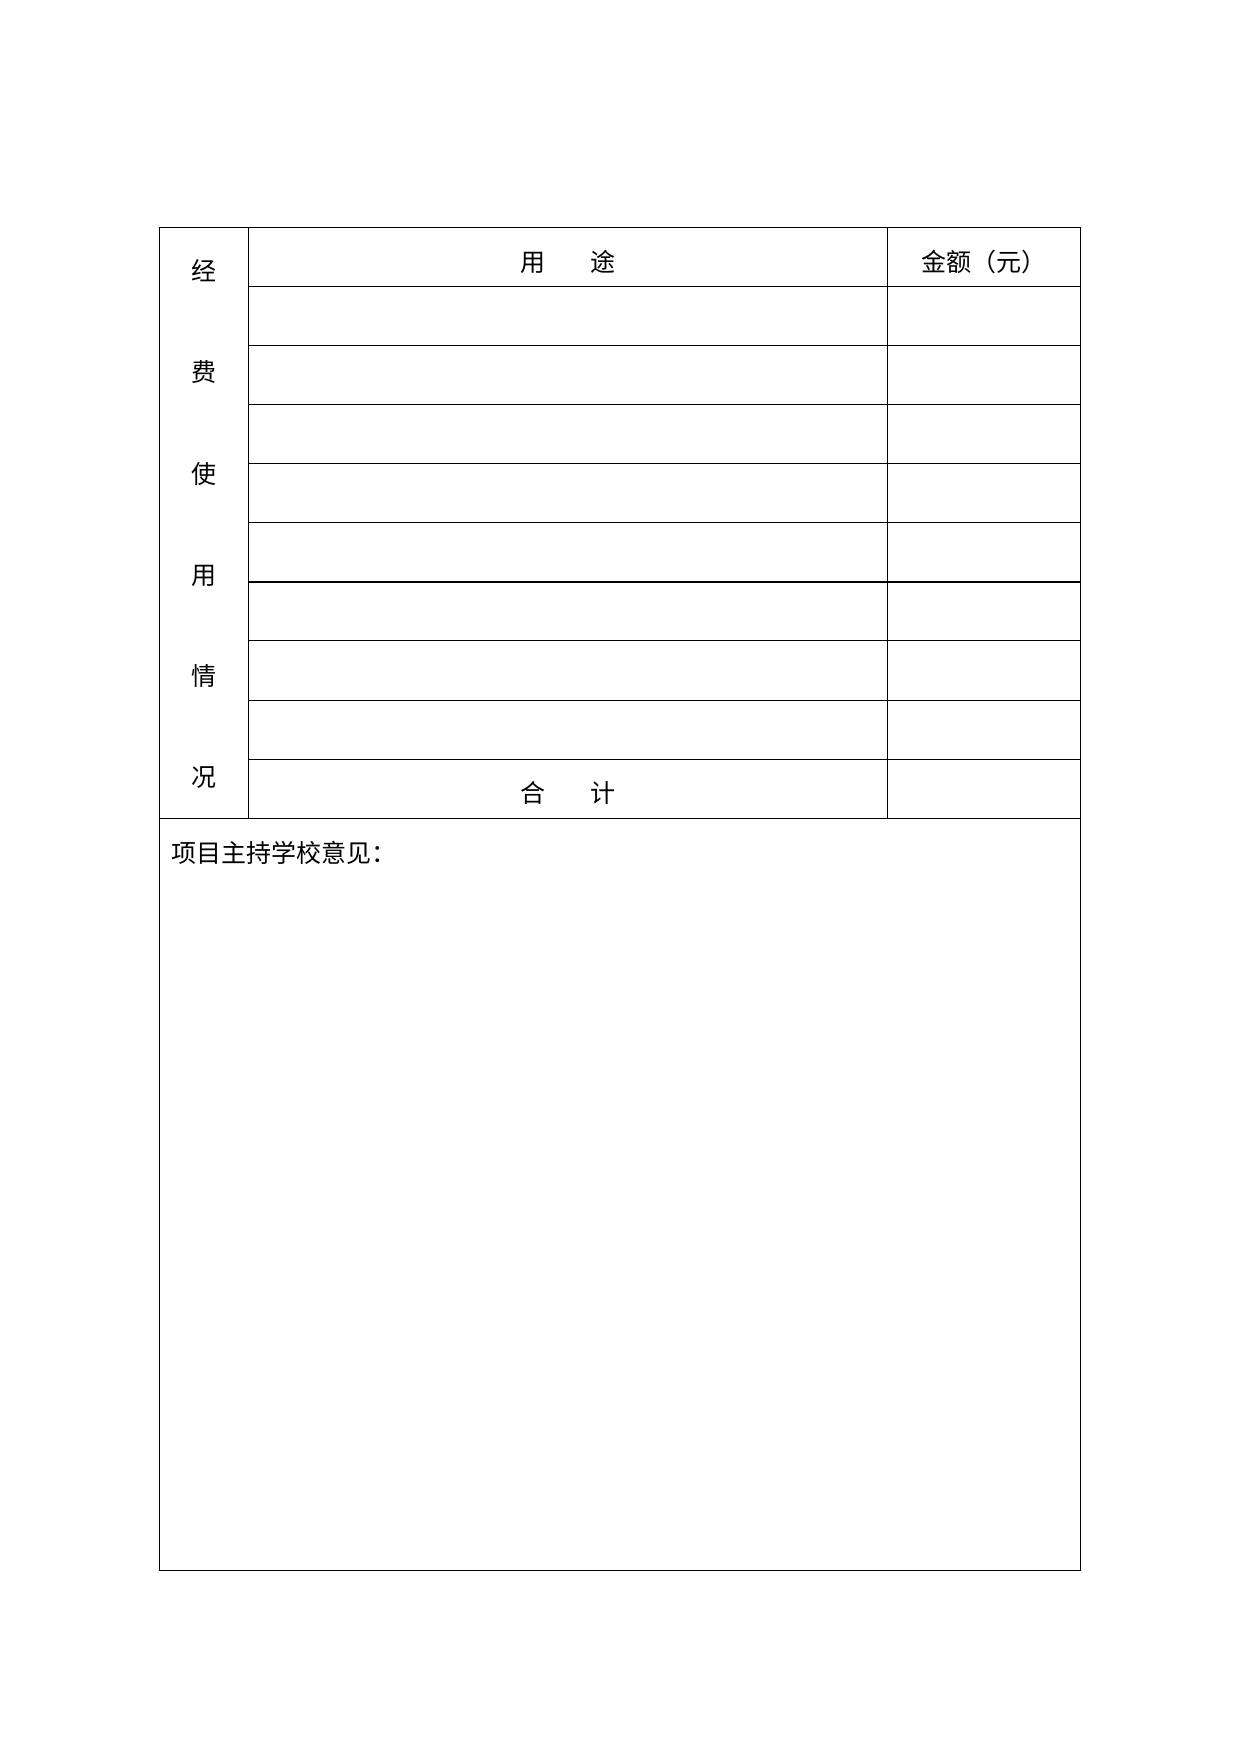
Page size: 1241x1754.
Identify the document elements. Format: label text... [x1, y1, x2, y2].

table_cell [249, 464, 887, 522]
table_cell [249, 583, 887, 640]
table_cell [160, 819, 1080, 1570]
table_cell [888, 523, 1080, 581]
table_header 用 途 [249, 228, 887, 286]
table_cell [888, 287, 1080, 345]
table_cell [249, 641, 887, 699]
table_cell [249, 346, 887, 404]
table_cell [888, 405, 1080, 463]
table_cell [888, 346, 1080, 404]
table_header 经 费 使 用 情 况 [160, 228, 248, 818]
table_cell [249, 405, 887, 463]
table_cell [249, 701, 887, 758]
table_cell [888, 701, 1080, 758]
table_cell [888, 760, 1080, 818]
table_cell [249, 287, 887, 345]
table_cell 合 计 [249, 760, 887, 818]
table_cell [249, 523, 887, 581]
table_cell [888, 464, 1080, 522]
table_cell [888, 641, 1080, 699]
table_cell [888, 583, 1080, 640]
table_header 金额（元） [888, 228, 1080, 286]
